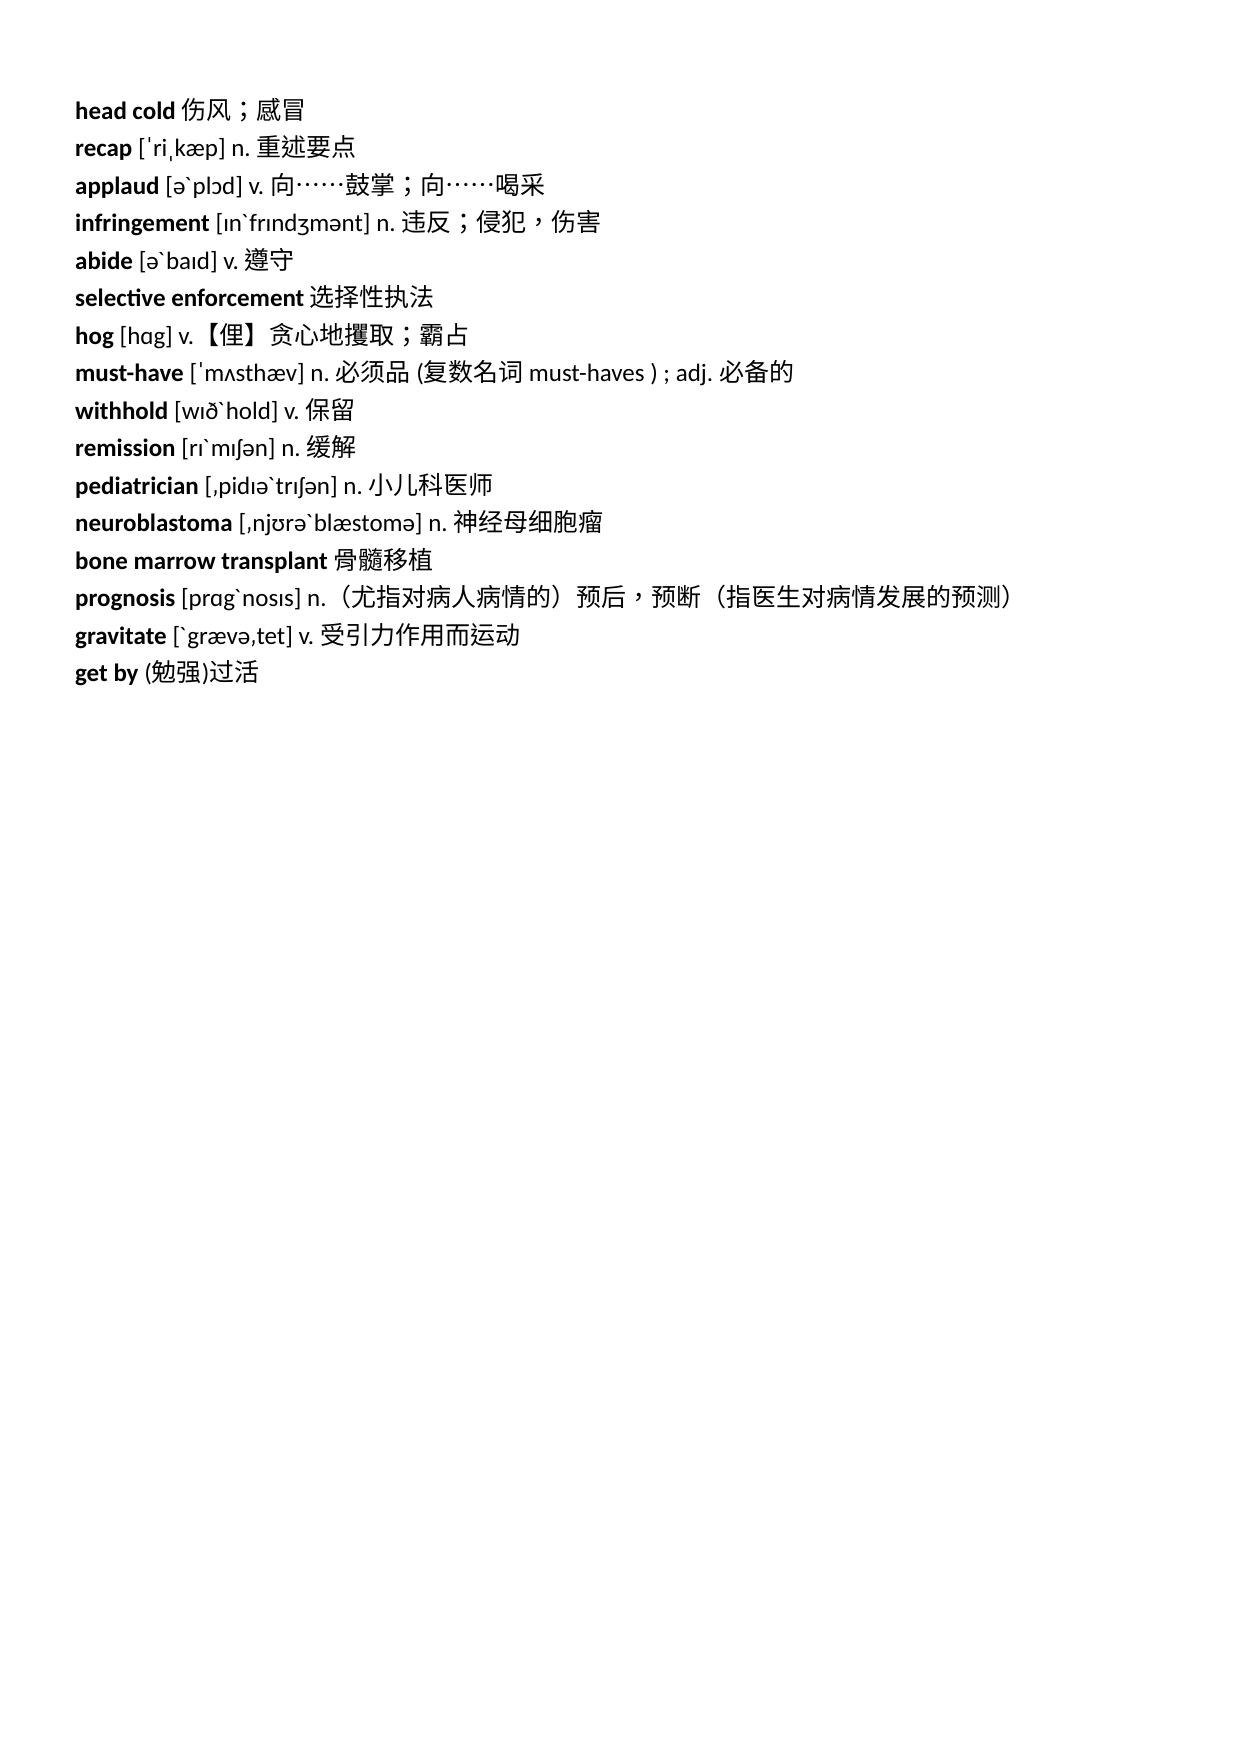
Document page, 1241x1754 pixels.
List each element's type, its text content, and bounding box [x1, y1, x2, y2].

text remission [rɪˋmɪʃən] n. 缓解 [75, 427, 1165, 464]
text selective enforcement选择性执法 [75, 277, 1165, 314]
text gravitate [ˋgrævə͵tet] v. 受引力作用而运动 [75, 614, 1165, 652]
text bone marrow transplant骨髓移植 [75, 539, 1165, 577]
text prognosis [prɑgˋnosɪs] n.（尤指对病人病情的）预后，预断（指医生对病情发展的预测） [75, 577, 1165, 614]
text withhold [wɪðˋhold] v. 保留 [75, 389, 1165, 427]
text get by (勉强)过活 [75, 652, 1165, 689]
text infringement [ɪnˋfrɪndʒmənt] n. 违反；侵犯，伤害 [75, 202, 1165, 239]
text abide [əˋbaɪd] v. 遵守 [75, 239, 1165, 277]
text hog [hɑg] v.【俚】贪心地攫取；霸占 [75, 314, 1165, 352]
text pediatrician [͵pidɪəˋtrɪʃən] n. 小儿科医师 [75, 464, 1165, 502]
text neuroblastoma [͵njʊrəˋblæstomə] n. 神经母细胞瘤 [75, 502, 1165, 539]
text must-have [ˈmʌsthæv] n. 必须品 (复数名词must-haves ) ; adj. 必备的 [75, 352, 1165, 389]
text head cold伤风；感冒 [75, 89, 1165, 127]
text applaud [əˋplɔd] v. 向……鼓掌；向……喝采 [75, 164, 1165, 202]
text recap [ˈriˌkæp] n. 重述要点 [75, 127, 1165, 164]
